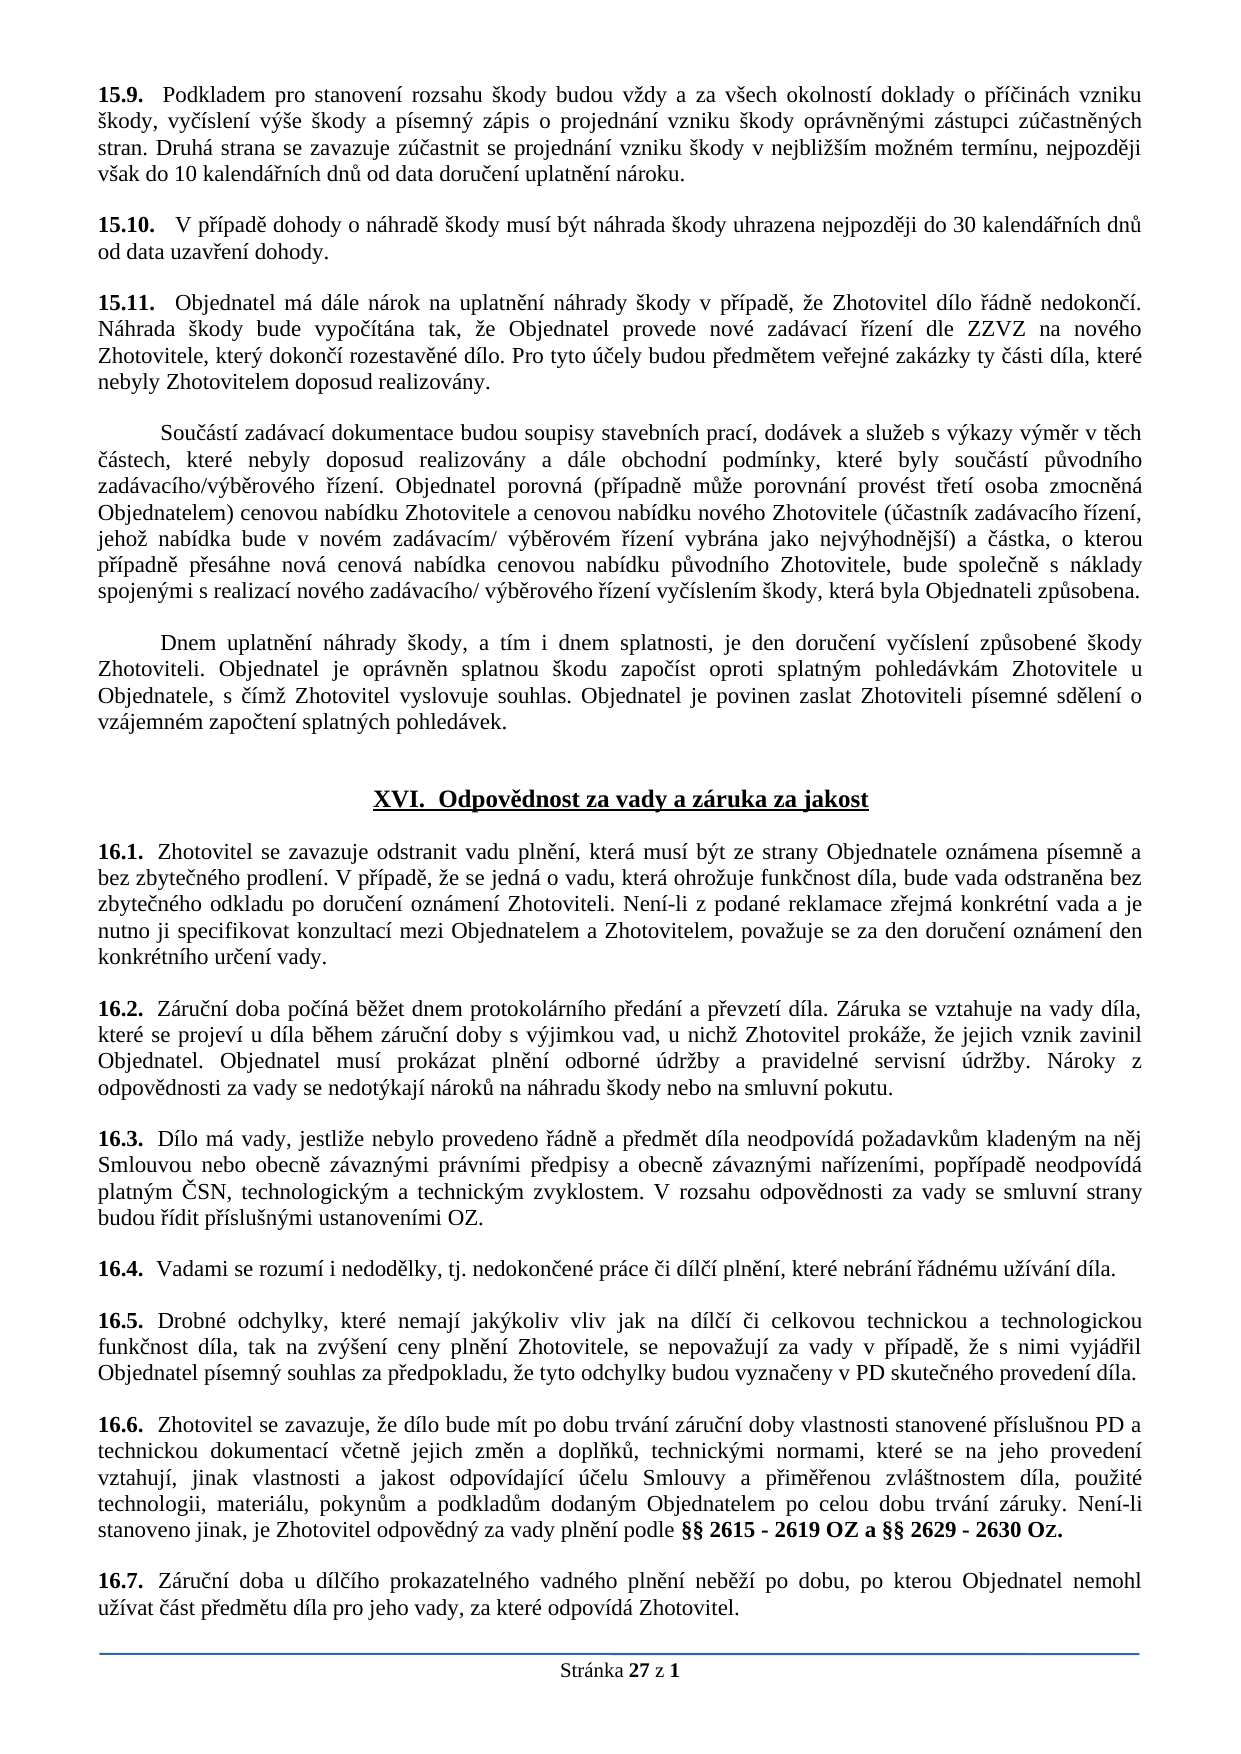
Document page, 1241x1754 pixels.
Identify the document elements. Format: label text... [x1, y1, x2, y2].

text Dnem uplatnění náhrady škody, a tím i dnem splatnosti, je den doručení vyčíslení způsobené škody Zhotoviteli. Objednatel je oprávněn splatnou škodu započíst oproti splatným pohledávkám Zhotovitele u Objednatele, s čímž Zhotovitel vyslovuje souhlas. Objednatel je povinen zaslat Zhotoviteli písemné sdělení o vzájemném započtení splatných pohledávek. [98, 629, 1144, 734]
list Zhotovitel se zavazuje, že dílo bude mít po dobu trvání záruční doby vlastnosti stanovené příslušnou PD a technickou dokumentací včetně jejich změn a doplňků, technickými normami, které se na jeho provedení vztahují, jinak vlastnosti a jakost odpovídající účelu Smlouvy a přiměřenou zvláštnostem díla, použité technologii, materiálu, pokynům a podkladům dodaným Objednatelem po celou dobu trvání záruky. Není-li stanoveno jinak, je Zhotovitel odpovědný za vady plnění podle §§ 2615 - 2619 OZ a §§ 2629 - 2630 Oz. [98, 1411, 1144, 1543]
list Odpovědnost za vady a záruka za jakost [98, 786, 1144, 813]
list Dílo má vady, jestliže nebylo provedeno řádně a předmět díla neodpovídá požadavkům kladeným na něj Smlouvou nebo obecně závaznými právními předpisy a obecně závaznými nařízeními, popřípadě neodpovídá platným ČSN, technologickým a technickým zvyklostem. V rozsahu odpovědnosti za vady se smluvní strany budou řídit příslušnými ustanoveními OZ. [98, 1125, 1144, 1230]
list V případě dohody o náhradě škody musí být náhrada škody uhrazena nejpozději do 30 kalendářních dnů od data uzavření dohody. [98, 211, 1144, 264]
list Zhotovitel se zavazuje odstranit vadu plnění, která musí být ze strany Objednatele oznámena písemně a bez zbytečného prodlení. V případě, že se jedná o vadu, která ohrožuje funkčnost díla, bude vada odstraněna bez zbytečného odkladu po doručení oznámení Zhotoviteli. Není-li z podané reklamace zřejmá konkrétní vada a je nutno ji specifikovat konzultací mezi Objednatelem a Zhotovitelem, považuje se za den doručení oznámení den konkrétního určení vady. [98, 838, 1144, 969]
list Podkladem pro stanovení rozsahu škody budou vždy a za všech okolností doklady o příčinách vzniku škody, vyčíslení výše škody a písemný zápis o projednání vzniku škody oprávněnými zástupci zúčastněných stran. Druhá strana se zavazuje zúčastnit se projednání vzniku škody v nejbližším možném termínu, nejpozději však do 10 kalendářních dnů od data doručení uplatnění nároku. [98, 81, 1144, 186]
list Záruční doba u dílčího prokazatelného vadného plnění neběží po dobu, po kterou Objednatel nemohl užívat část předmětu díla pro jeho vady, za které odpovídá Zhotovitel. [98, 1568, 1144, 1620]
list Vadami se rozumí i nedodělky, tj. nedokončené práce či dílčí plnění, které nebrání řádnému užívání díla. [98, 1255, 1144, 1282]
list Drobné odchylky, které nemají jakýkoliv vliv jak na dílčí či celkovou technickou a technologickou funkčnost díla, tak na zvýšení ceny plnění Zhotovitele, se nepovažují za vady v případě, že s nimi vyjádřil Objednatel písemný souhlas za předpokladu, že tyto odchylky budou vyznačeny v PD skutečného provedení díla. [98, 1307, 1144, 1386]
list Objednatel má dále nárok na uplatnění náhrady škody v případě, že Zhotovitel dílo řádně nedokončí. Náhrada škody bude vypočítána tak, že Objednatel provede nové zadávací řízení dle ZZVZ na nového Zhotovitele, který dokončí rozestavěné dílo. Pro tyto účely budou předmětem veřejné zakázky ty části díla, které nebyly Zhotovitelem doposud realizovány. [98, 289, 1144, 394]
text Součástí zadávací dokumentace budou soupisy stavebních prací, dodávek a služeb s výkazy výměr v těch částech, které nebyly doposud realizovány a dále obchodní podmínky, které byly součástí původního zadávacího/výběrového řízení. Objednatel porovná (případně může porovnání provést třetí osoba zmocněná Objednatelem) cenovou nabídku Zhotovitele a cenovou nabídku nového Zhotovitele (účastník zadávacího řízení, jehož nabídka bude v novém zadávacím/ výběrovém řízení vybrána jako nejvýhodnější) a částka, o kterou případně přesáhne nová cenová nabídka cenovou nabídku původního Zhotovitele, bude společně s náklady spojenými s realizací nového zadávacího/ výběrového řízení vyčíslením škody, která byla Objednateli způsobena. [98, 419, 1144, 604]
list Záruční doba počíná běžet dnem protokolárního předání a převzetí díla. Záruka se vztahuje na vady díla, které se projeví u díla během záruční doby s výjimkou vad, u nichž Zhotovitel prokáže, že jejich vznik zavinil Objednatel. Objednatel musí prokázat plnění odborné údržby a pravidelné servisní údržby. Nároky z odpovědnosti za vady se nedotýkají nároků na náhradu škody nebo na smluvní pokutu. [98, 994, 1144, 1100]
